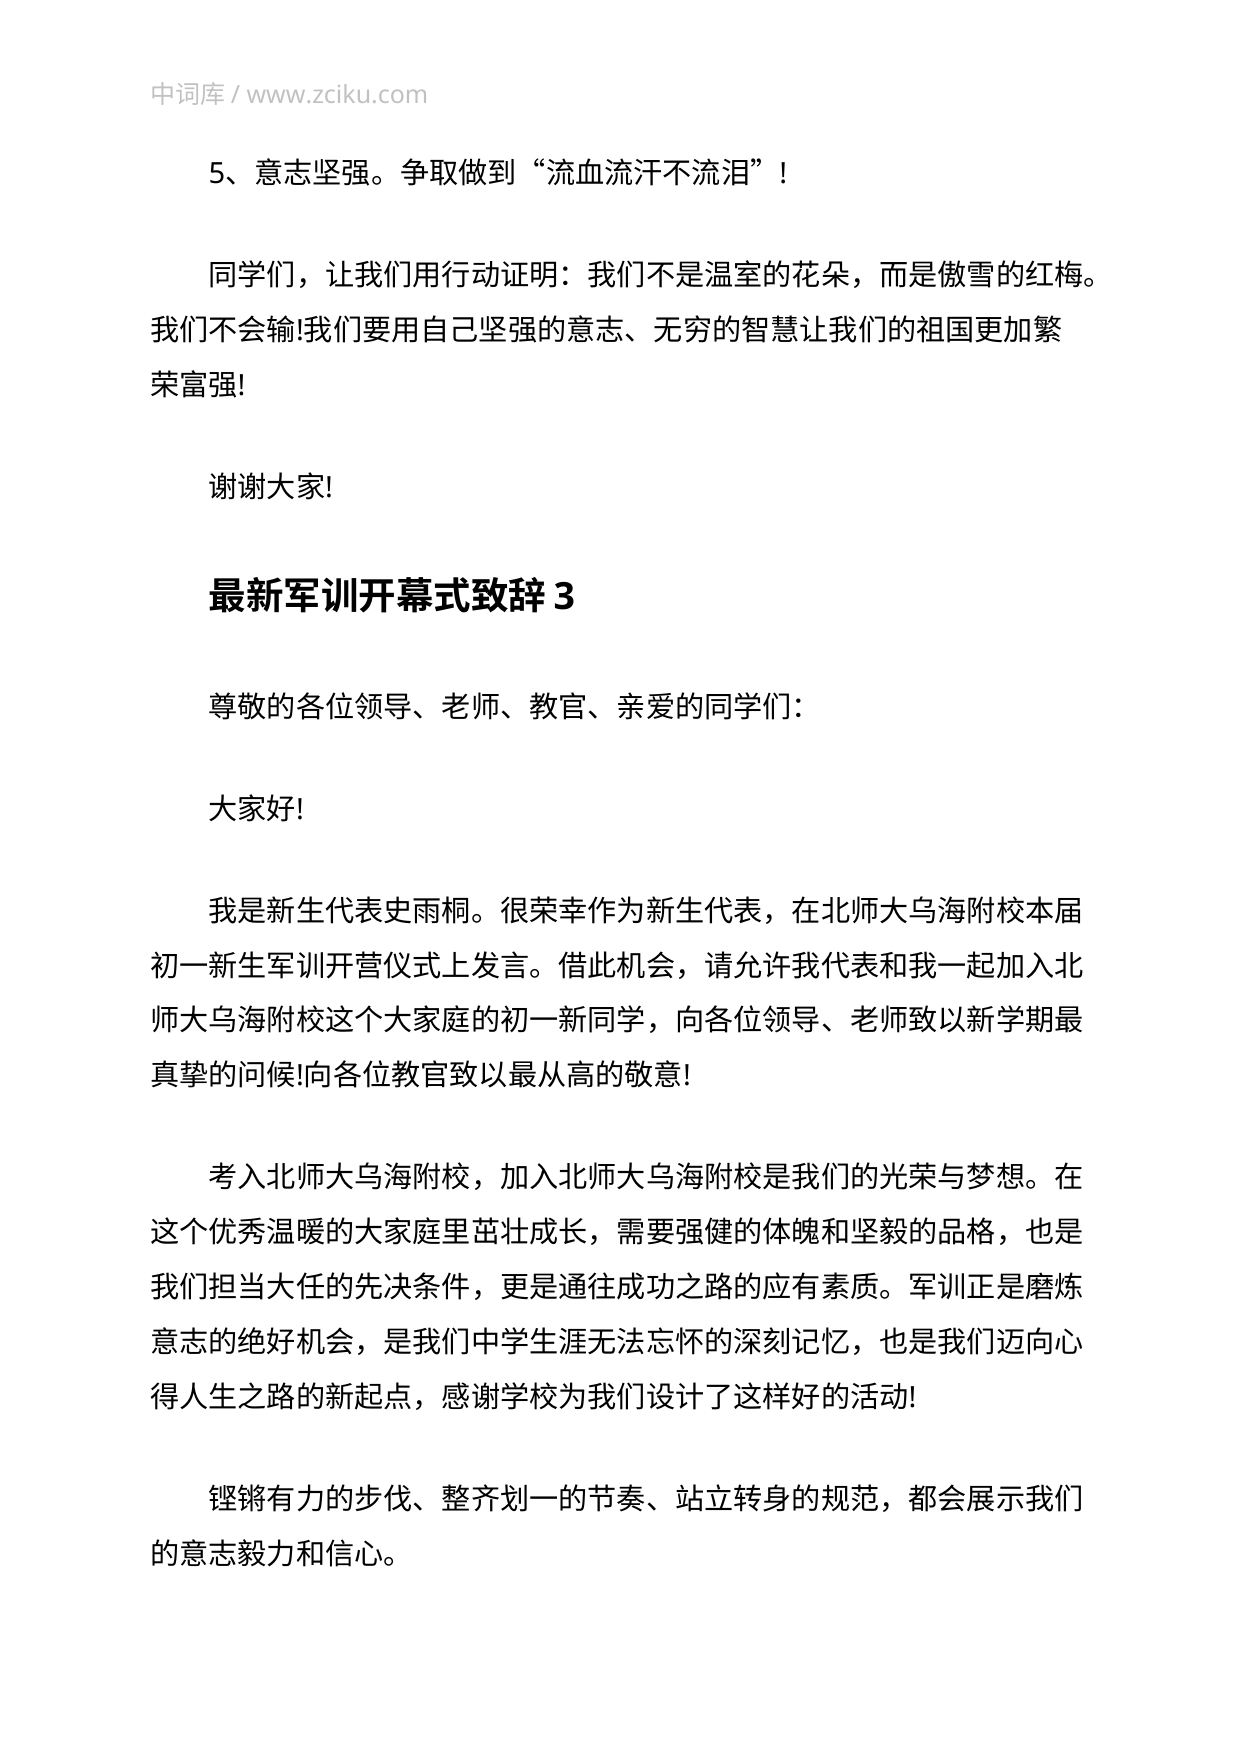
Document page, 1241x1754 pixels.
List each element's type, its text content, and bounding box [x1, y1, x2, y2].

text 大家好! [150, 785, 1090, 828]
text 尊敬的各位领导、老师、教官、亲爱的同学们： [150, 683, 1090, 726]
text 铿锵有力的步伐、整齐划一的节奏、站立转身的规范，都会展示我们的意志毅力和信心。 [150, 1475, 1090, 1573]
text 5、意志坚强。争取做到“流血流汗不流泪”! [150, 150, 1090, 192]
text 同学们，让我们用行动证明：我们不是温室的花朵，而是傲雪的红梅。我们不会输!我们要用自己坚强的意志、无穷的智慧让我们的祖国更加繁荣富强! [150, 252, 1090, 404]
text 最新军训开幕式致辞3 [150, 566, 1090, 620]
text 我是新生代表史雨桐。很荣幸作为新生代表，在北师大乌海附校本届初一新生军训开营仪式上发言。借此机会，请允许我代表和我一起加入北师大乌海附校这个大家庭的初一新同学，向各位领导、老师致以新学期最真挚的问候!向各位教官致以最从高的敬意! [150, 887, 1090, 1094]
text 考入北师大乌海附校，加入北师大乌海附校是我们的光荣与梦想。在这个优秀温暖的大家庭里茁壮成长，需要强健的体魄和坚毅的品格，也是我们担当大任的先决条件，更是通往成功之路的应有素质。军训正是磨炼意志的绝好机会，是我们中学生涯无法忘怀的深刻记忆，也是我们迈向心得人生之路的新起点，感谢学校为我们设计了这样好的活动! [150, 1154, 1090, 1416]
text 谢谢大家! [150, 464, 1090, 506]
